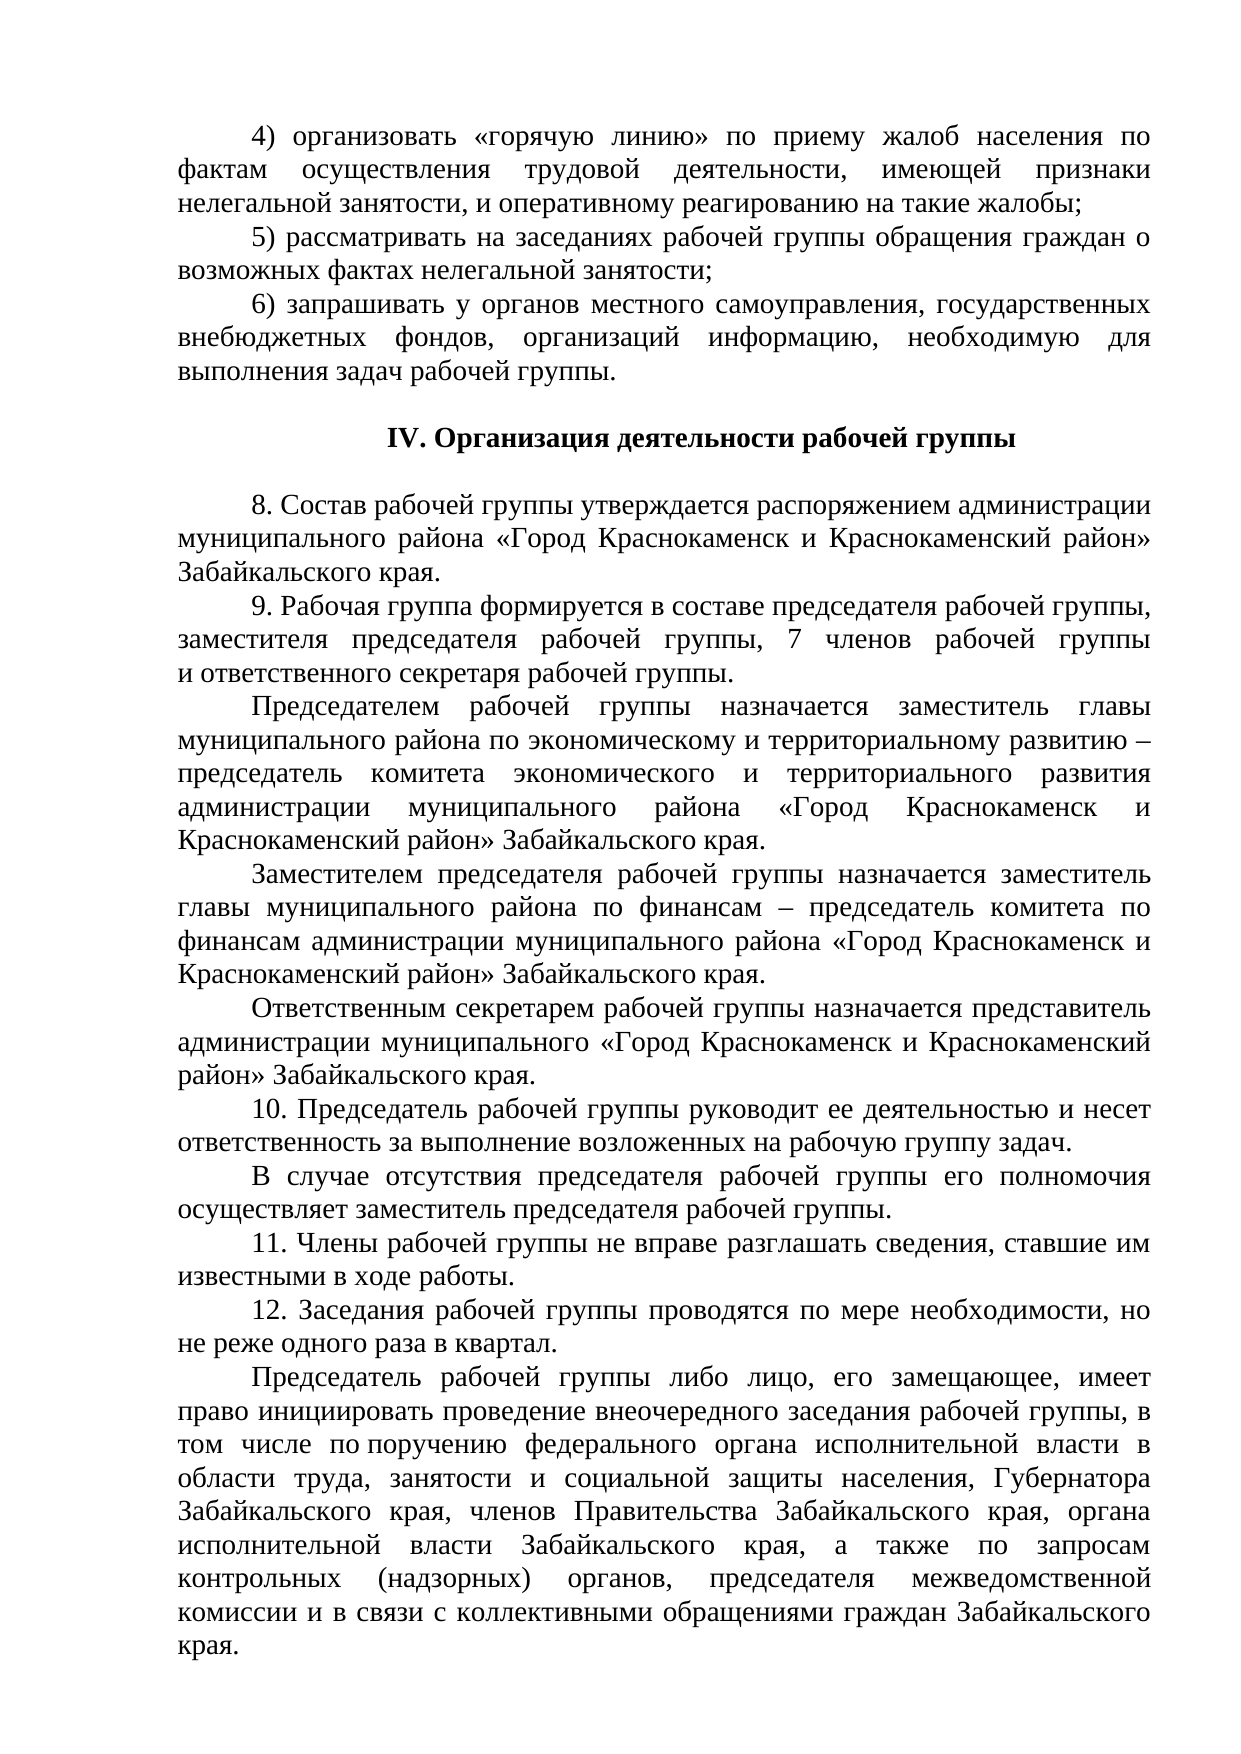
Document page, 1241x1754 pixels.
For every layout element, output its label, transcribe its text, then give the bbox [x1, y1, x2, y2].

text 10. Председатель рабочей группы руководит ее деятельностью и несет ответственность за выполнение возложенных на рабочую группу задач. [177, 1091, 1152, 1158]
text В случае отсутствия председателя рабочей группы его полномочия осуществляет заместитель председателя рабочей группы. [177, 1158, 1152, 1225]
text 8. Состав рабочей группы утверждается распоряжением администрации муниципального района «Город Краснокаменск и Краснокаменский район» Забайкальского края. [177, 487, 1152, 588]
text IV. Организация деятельности рабочей группы [177, 420, 1152, 453]
text 5) рассматривать на заседаниях рабочей группы обращения граждан о возможных фактах нелегальной занятости; [177, 219, 1152, 286]
text Заместителем председателя рабочей группы назначается заместитель главы муниципального района по финансам – председатель комитета по финансам администрации муниципального района «Город Краснокаменск и Краснокаменский район» Забайкальского края. [177, 856, 1152, 990]
text 11. Члены рабочей группы не вправе разглашать сведения, ставшие им известными в ходе работы. [177, 1225, 1152, 1292]
text 4) организовать «горячую линию» по приему жалоб населения по фактам осуществления трудовой деятельности, имеющей признаки нелегальной занятости, и оперативному реагированию на такие жалобы; [177, 118, 1152, 219]
text Председателем рабочей группы назначается заместитель главы муниципального района по экономическому и территориальному развитию – председатель комитета экономического и территориального развития администрации муниципального района «Город Краснокаменск и Краснокаменский район» Забайкальского края. [177, 688, 1152, 856]
text 6) запрашивать у органов местного самоуправления, государственных внебюджетных фондов, организаций информацию, необходимую для выполнения задач рабочей группы. [177, 286, 1152, 386]
text 9. Рабочая группа формируется в составе председателя рабочей группы, заместителя председателя рабочей группы, 7 членов рабочей группы и ответственного секретаря рабочей группы. [177, 588, 1152, 688]
text Председатель рабочей группы либо лицо, его замещающее, имеет право инициировать проведение внеочередного заседания рабочей группы, в том числе по поручению федерального органа исполнительной власти в области труда, занятости и социальной защиты населения, Губернатора Забайкальского края, членов Правительства Забайкальского края, органа исполнительной власти Забайкальского края, а также по запросам контрольных (надзорных) органов, председателя межведомственной комиссии и в связи с коллективными обращениями граждан Забайкальского края. [177, 1359, 1152, 1661]
text Ответственным секретарем рабочей группы назначается представитель администрации муниципального «Город Краснокаменск и Краснокаменский район» Забайкальского края. [177, 990, 1152, 1091]
text 12. Заседания рабочей группы проводятся по мере необходимости, но не реже одного раза в квартал. [177, 1292, 1152, 1359]
